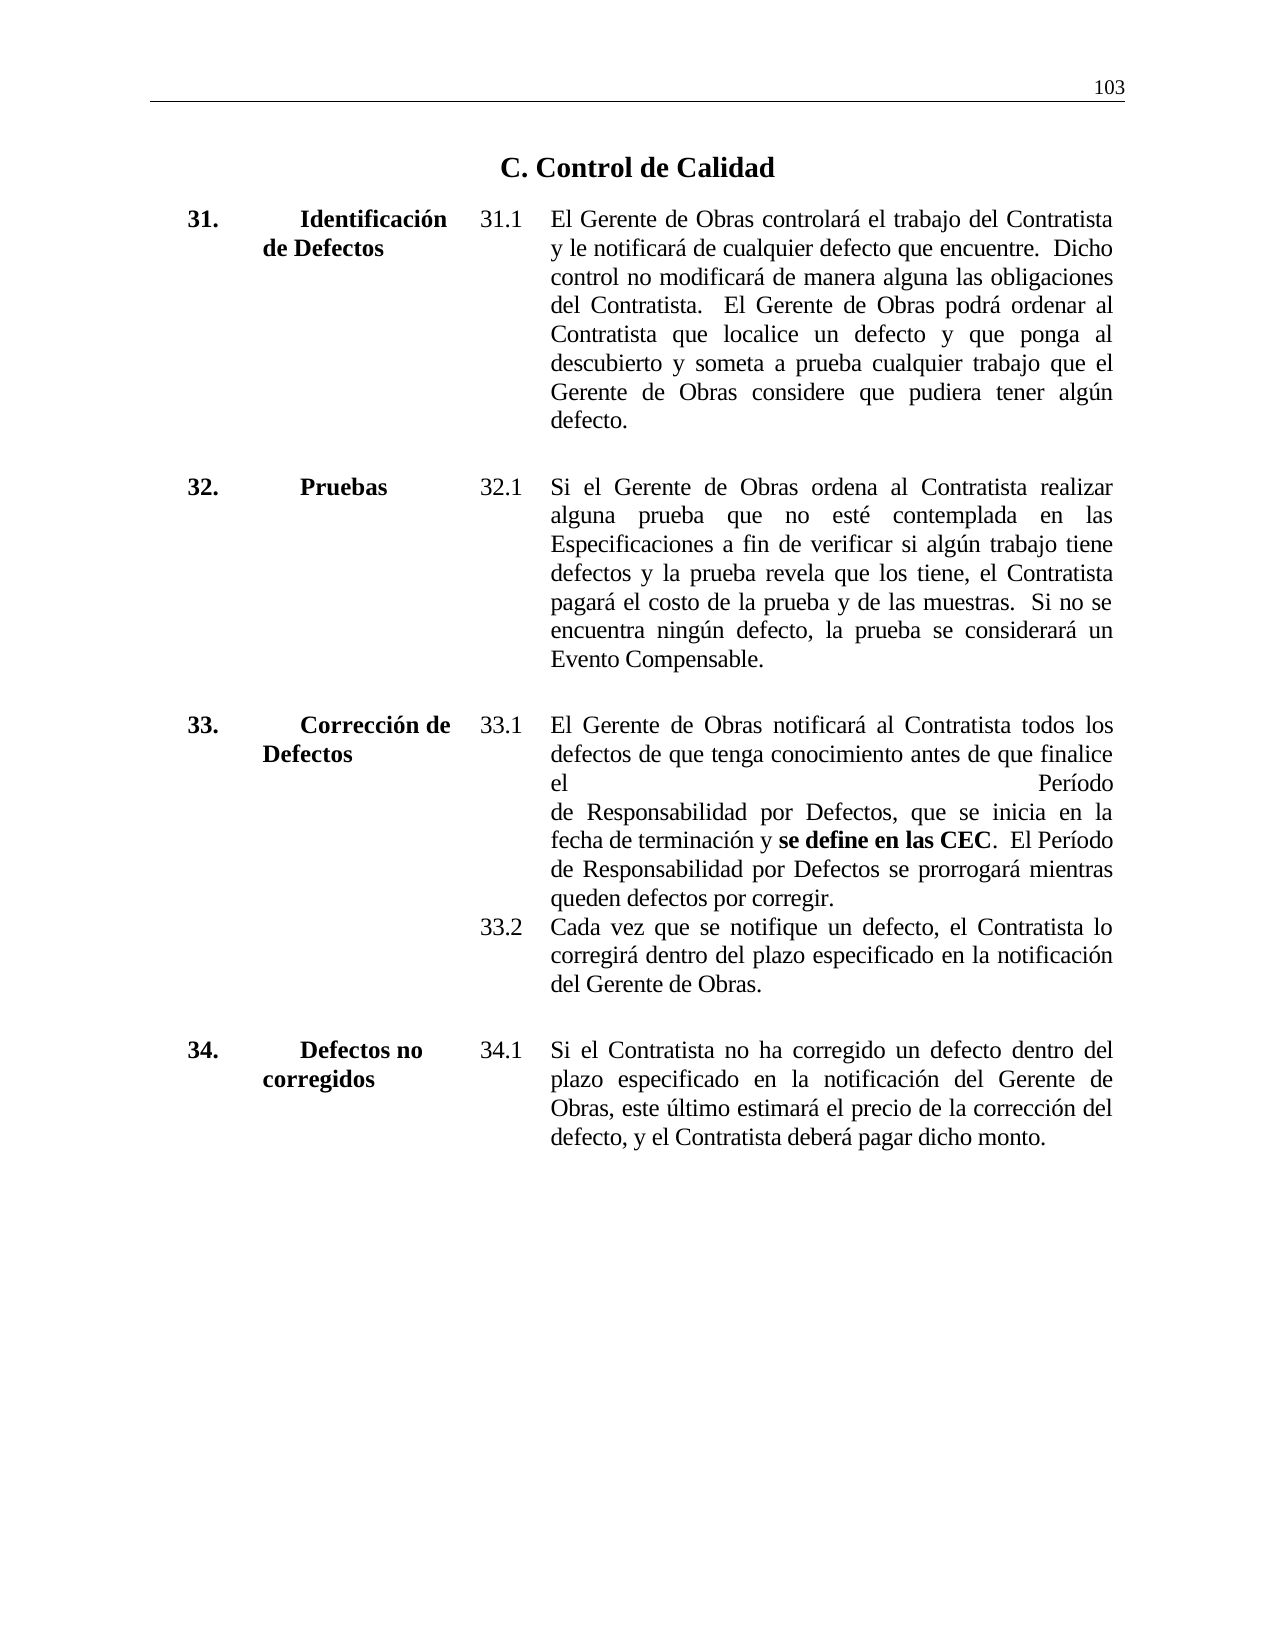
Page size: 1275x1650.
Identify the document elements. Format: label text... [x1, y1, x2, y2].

table_cell Si el Contratista no ha corregido un defecto dentro del plazo especificado en la notificación del Gerente de Obras, este último estimará el precio de la corrección del defecto, y el Contratista deberá pagar dicho monto. [469, 1036, 1125, 1188]
table_cell Defectos no corregidos [139, 1036, 469, 1188]
table_header El Gerente de Obras controlará el trabajo del Contratista y le notificará de cualquier defecto que encuentre. Dicho control no modificará de manera alguna las obligaciones del Contratista. El Gerente de Obras podrá ordenar al Contratista que localice un defecto y que ponga al descubierto y someta a prueba cualquier trabajo que el Gerente de Obras considere que pudiera tener algún defecto. [469, 204, 1125, 472]
table_cell El Gerente de Obras notificará al Contratista todos los defectos de que tenga conocimiento antes de que finalice el Período de Responsabilidad por Defectos, que se inicia en la fecha de terminación y se define en las CEC. El Período de Responsabilidad por Defectos se prorrogará mientras queden defectos por corregir. Cada vez que se notifique un defecto, el Contratista lo corregirá dentro del plazo especificado en la notificación del Gerente de Obras. [469, 711, 1125, 1036]
subtitle C. Control de Calidad [150, 150, 1125, 183]
table_cell Pruebas [139, 472, 469, 711]
table_cell Si el Gerente de Obras ordena al Contratista realizar alguna prueba que no esté contemplada en las Especificaciones a fin de verificar si algún trabajo tiene defectos y la prueba revela que los tiene, el Contratista pagará el costo de la prueba y de las muestras. Si no se encuentra ningún defecto, la prueba se considerará un Evento Compensable. [469, 472, 1125, 711]
table_cell Corrección de Defectos [139, 711, 469, 1036]
table_header Identificación de Defectos [139, 204, 469, 472]
